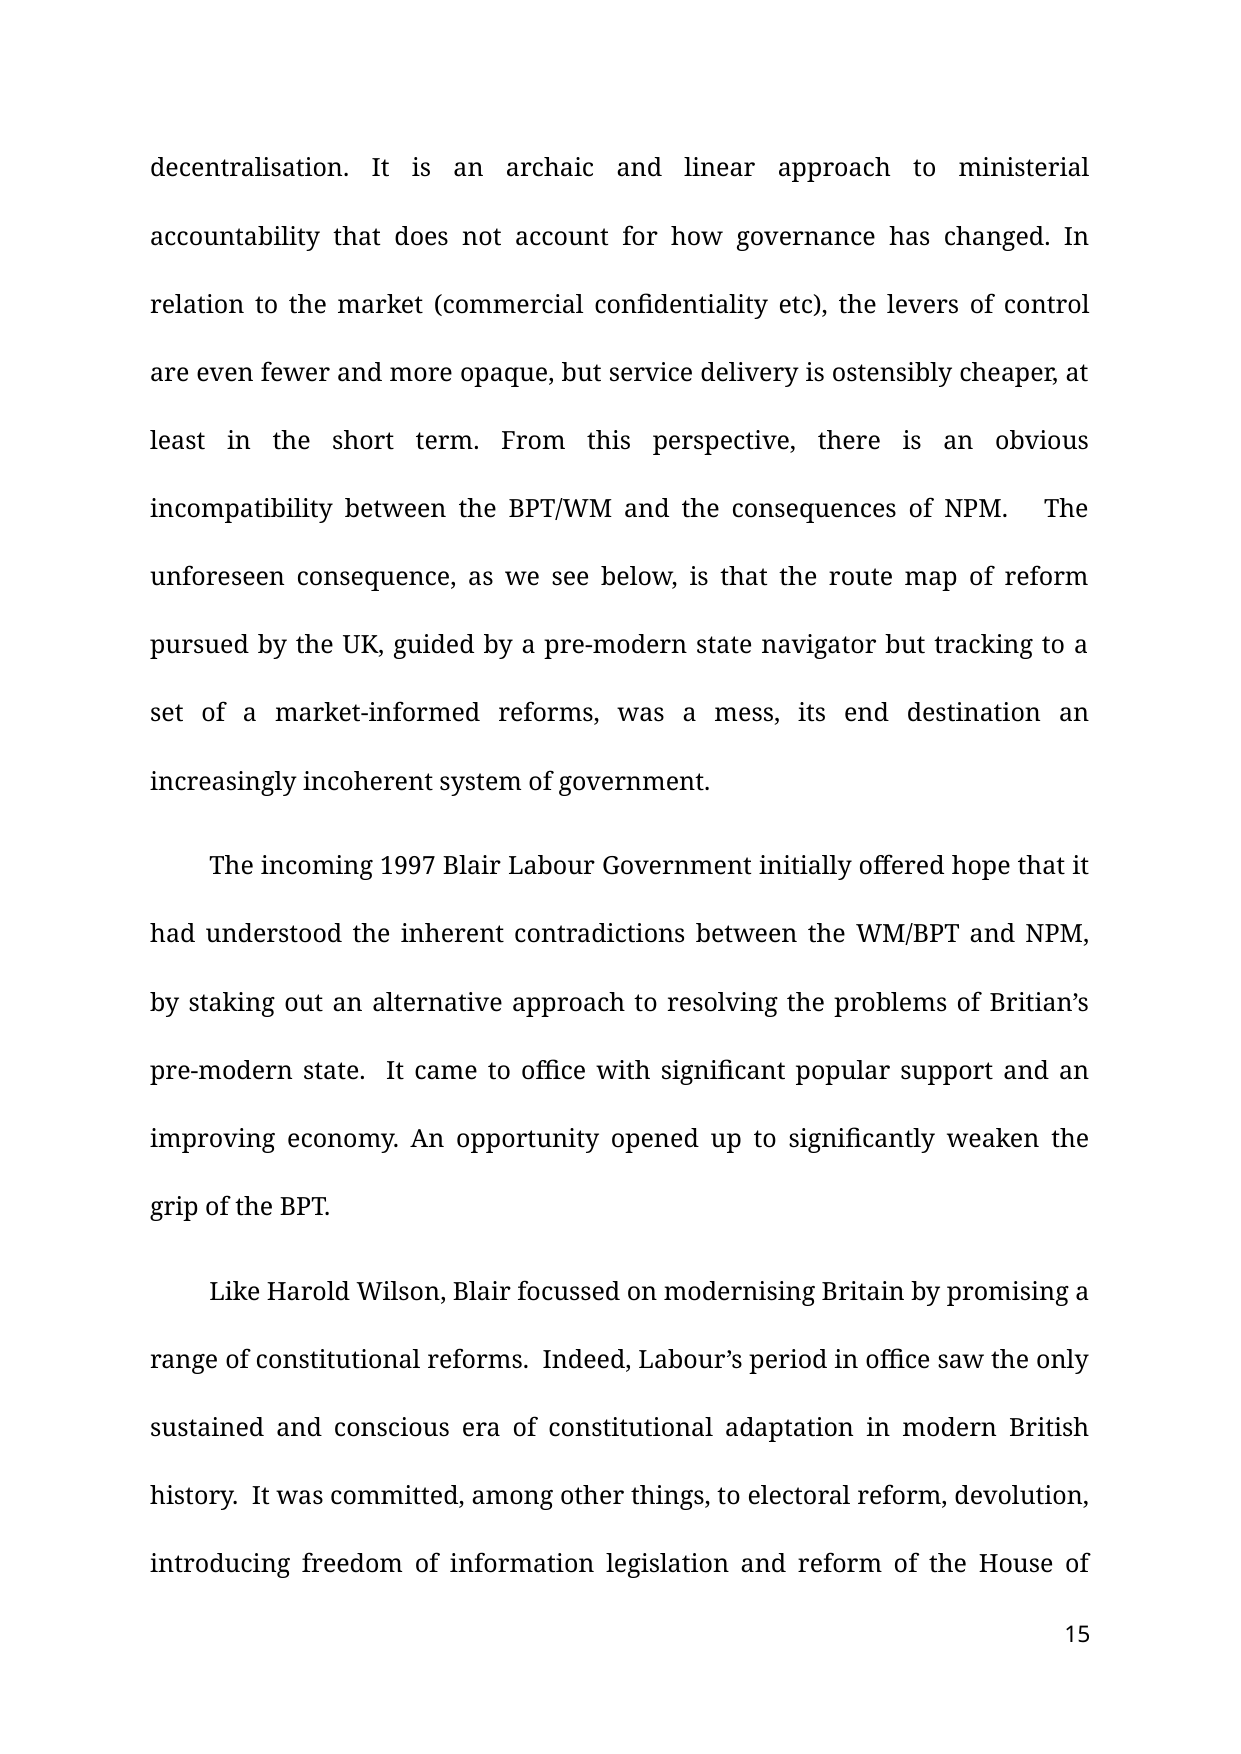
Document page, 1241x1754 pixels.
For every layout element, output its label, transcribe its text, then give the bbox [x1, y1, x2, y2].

text The incoming 1997 Blair Labour Government initially offered hope that it had understood the inherent contradictions between the WM/BPT and NPM, by staking out an alternative approach to resolving the problems of Britian’s pre-modern state. It came to office with significant popular support and an improving economy. An opportunity opened up to significantly weaken the grip of the BPT. [150, 848, 1090, 1223]
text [150, 150, 1090, 797]
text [150, 1273, 1090, 1580]
